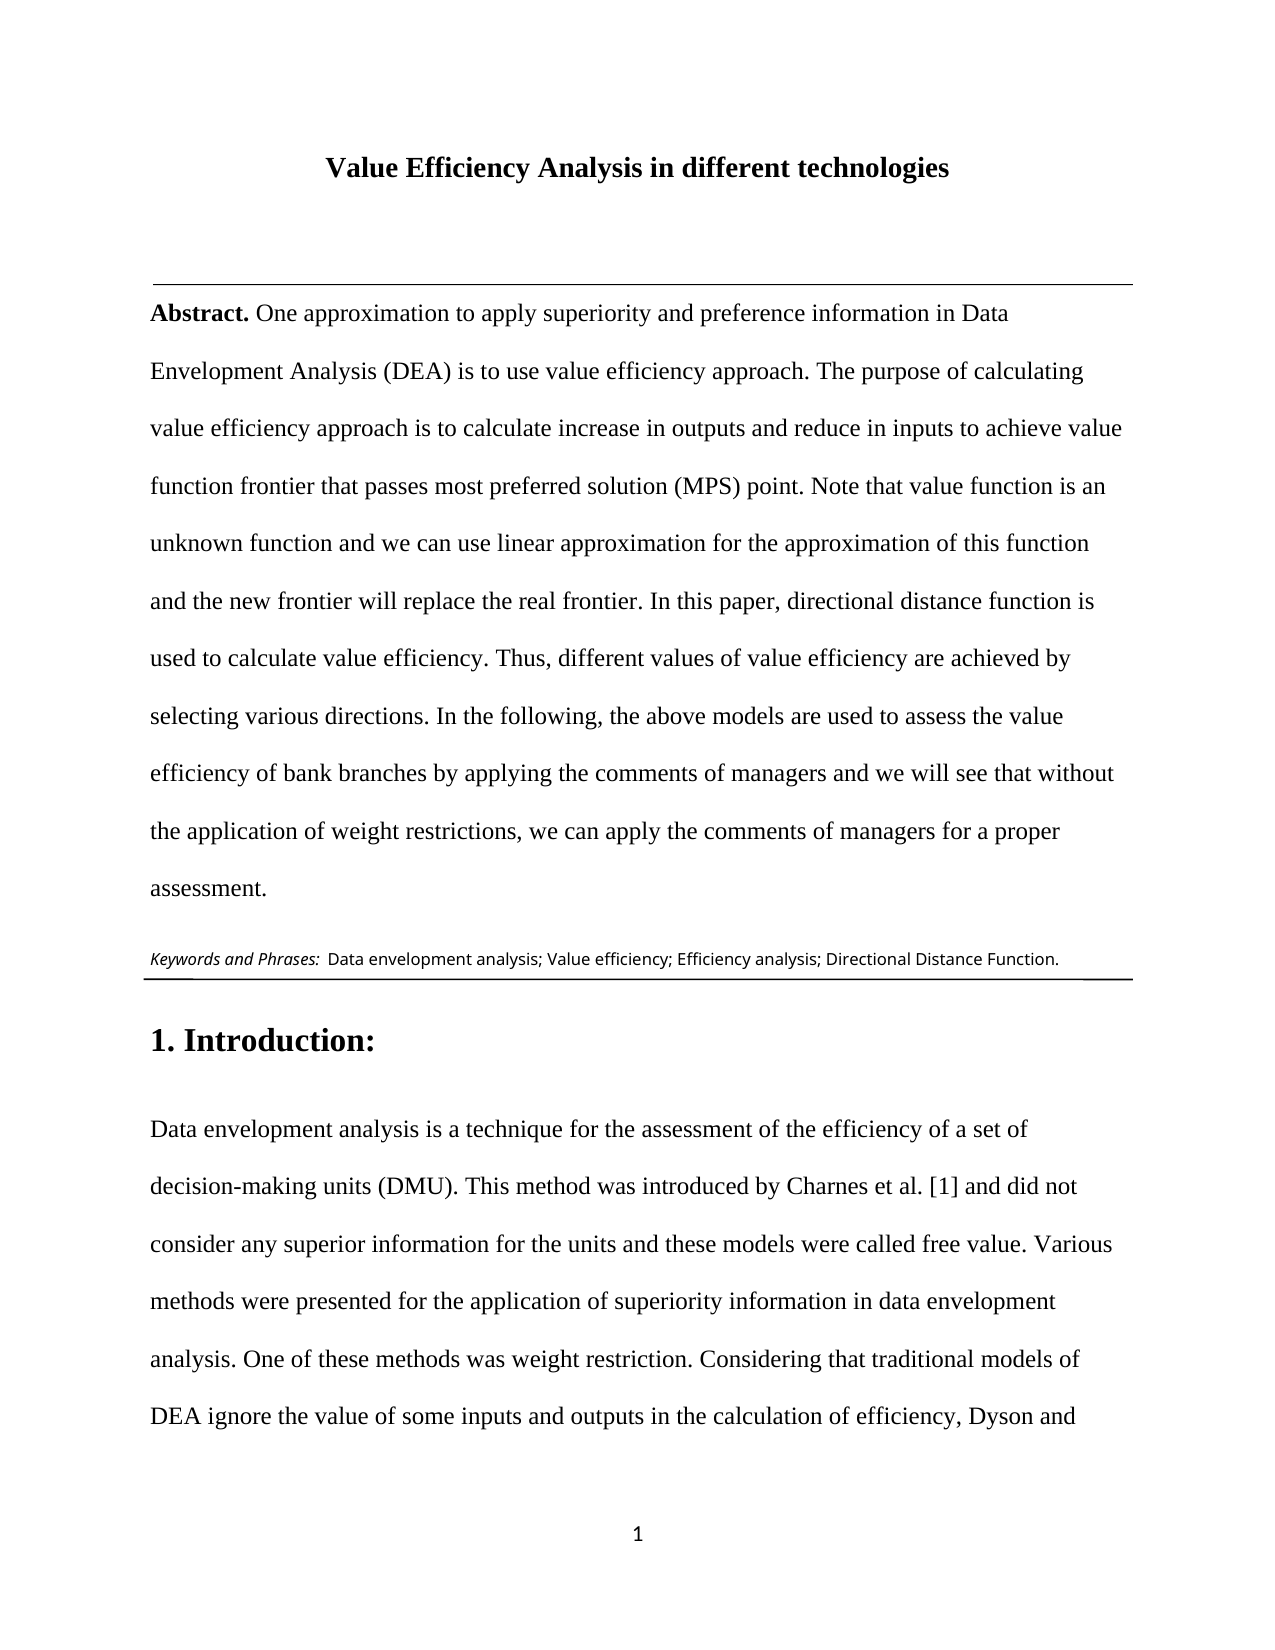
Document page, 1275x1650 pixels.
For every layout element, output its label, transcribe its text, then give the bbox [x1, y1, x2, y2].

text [150, 1114, 1125, 1430]
text Value Efficiency Analysis in different technologies [150, 150, 1125, 183]
text Abstract. One approximation to apply superiority and preference information in Data Envelopment Analysis (DEA) is to use value efficiency approach. The purpose of calculating value efficiency approach is to calculate increase in outputs and reduce in inputs to achieve value function frontier that passes most preferred solution (MPS) point. Note that value function is an unknown function and we can use linear approximation for the approximation of this function and the new frontier will replace the real frontier. In this paper, directional distance function is used to calculate value efficiency. Thus, different values of value efficiency are achieved by selecting various directions. In the following, the above models are used to assess the value efficiency of bank branches by applying the comments of managers and we will see that without the application of weight restrictions, we can apply the comments of managers for a proper assessment. [150, 298, 1125, 902]
text Keywords and Phrases: Data envelopment analysis; Value efficiency; Efficiency analysis; Directional Distance Function. [150, 948, 1125, 970]
text 1. Introduction: [150, 1021, 1125, 1059]
